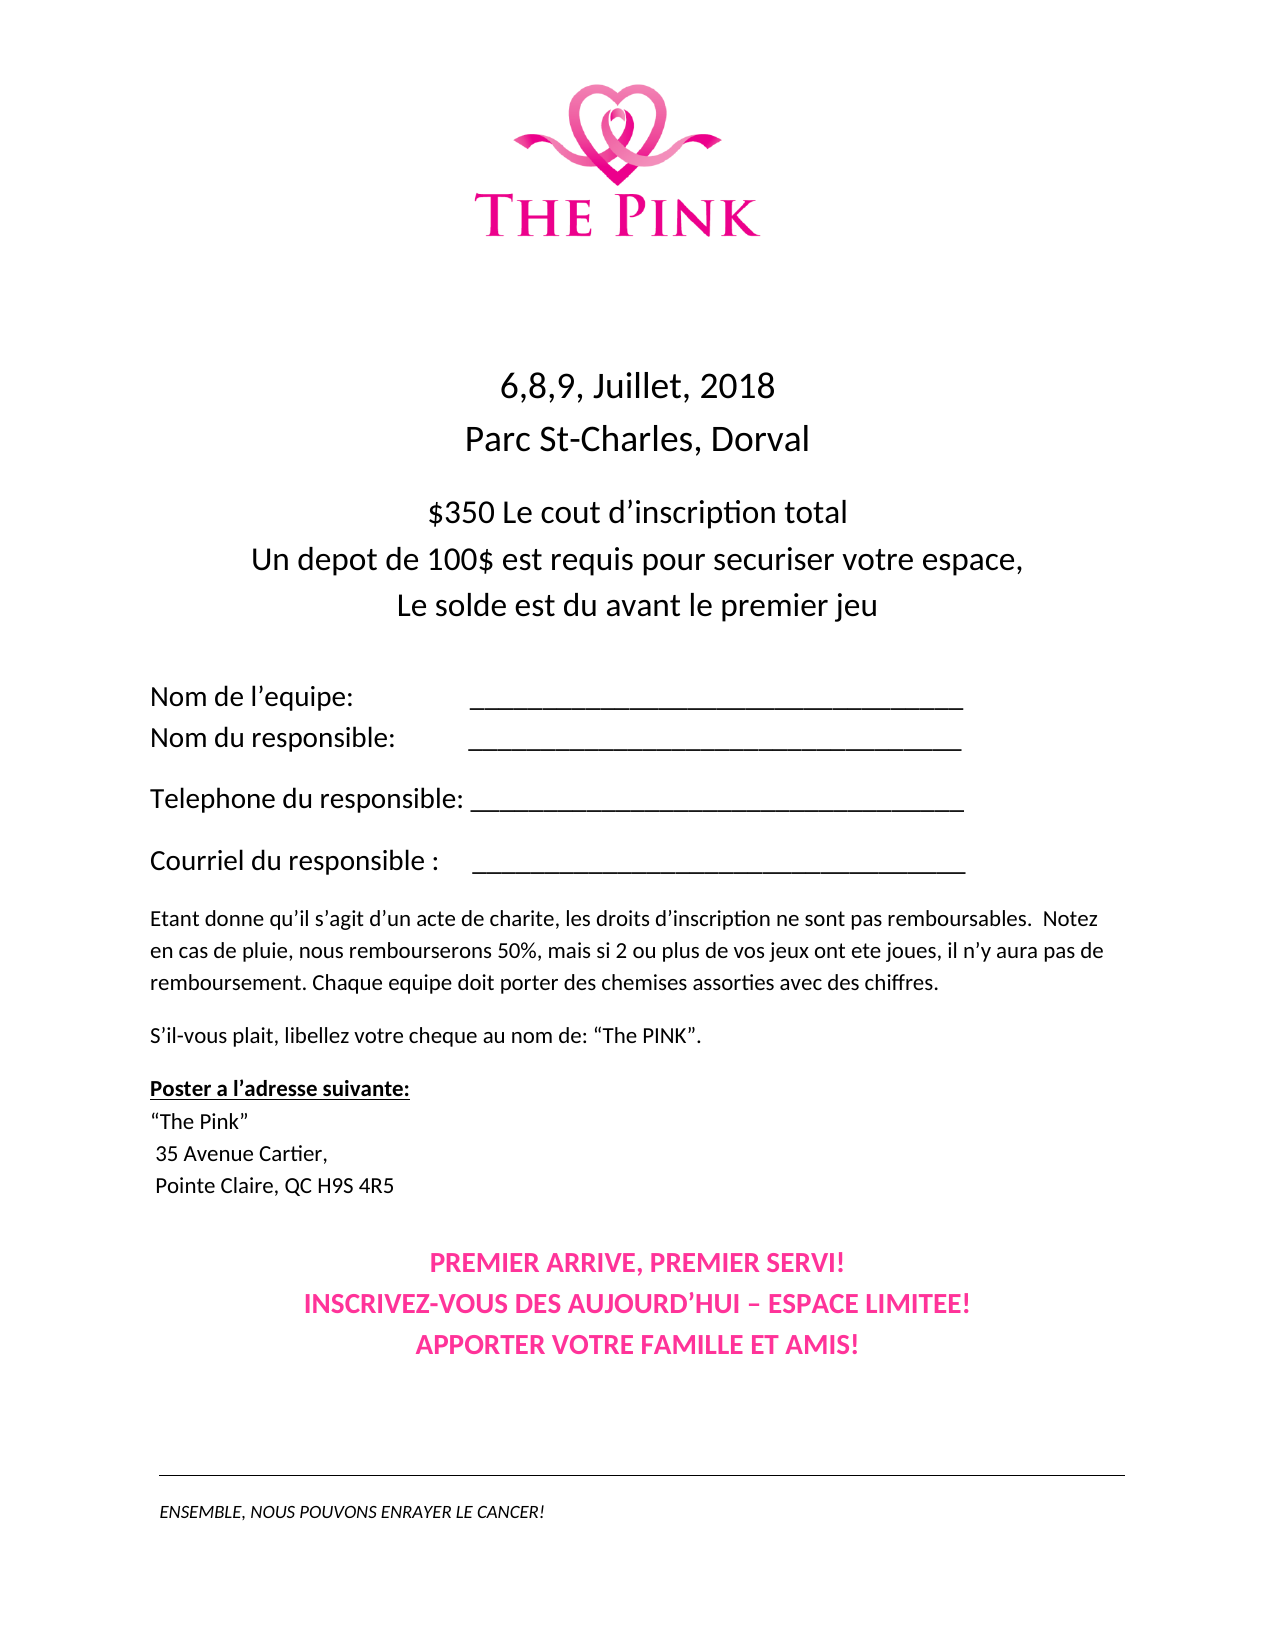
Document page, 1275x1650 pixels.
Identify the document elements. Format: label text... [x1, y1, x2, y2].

text Courriel du responsible : __________________________________ [150, 842, 1125, 878]
text Telephone du responsible: __________________________________ [150, 781, 1125, 816]
text S’il-vous plait, libellez votre cheque au nom de: “The PINK”. [150, 1022, 1125, 1049]
text “The Pink” [150, 1107, 1125, 1135]
text Pointe Claire, QC H9S 4R5 [150, 1171, 1125, 1199]
text Le solde est du avant le premier jeu [150, 584, 1125, 625]
text $350 Le cout d’inscription total [150, 491, 1125, 532]
text Un depot de 100$ est requis pour securiser votre espace, [150, 538, 1125, 578]
text 35 Avenue Cartier, [150, 1139, 1125, 1167]
text INSCRIVEZ-VOUS DES AUJOURD’HUI – ESPACE LIMITEE! [150, 1285, 1125, 1321]
text Etant donne qu’il s’agit d’un acte de charite, les droits d’inscription ne sont pas remboursables. Notez en cas de pluie, nous rembourserons 50%, mais si 2 ou plus de vos jeux ont ete joues, il n’y aura pas de remboursement. Chaque equipe doit porter des chemises assorties avec des chiffres. [150, 904, 1125, 997]
text Nom du responsible: __________________________________ [150, 719, 1125, 754]
text Nom de l’equipe: __________________________________ [150, 678, 1125, 713]
text Poster a l’adresse suivante: [150, 1074, 1125, 1103]
picture [470, 76, 771, 242]
text APPORTER VOTRE FAMILLE ET AMIS! [150, 1326, 1125, 1362]
text 6,8,9, Juillet, 2018 [150, 362, 1125, 408]
text Parc St-Charles, Dorval [150, 415, 1125, 461]
text PREMIER ARRIVE, PREMIER SERVI! [150, 1244, 1125, 1280]
